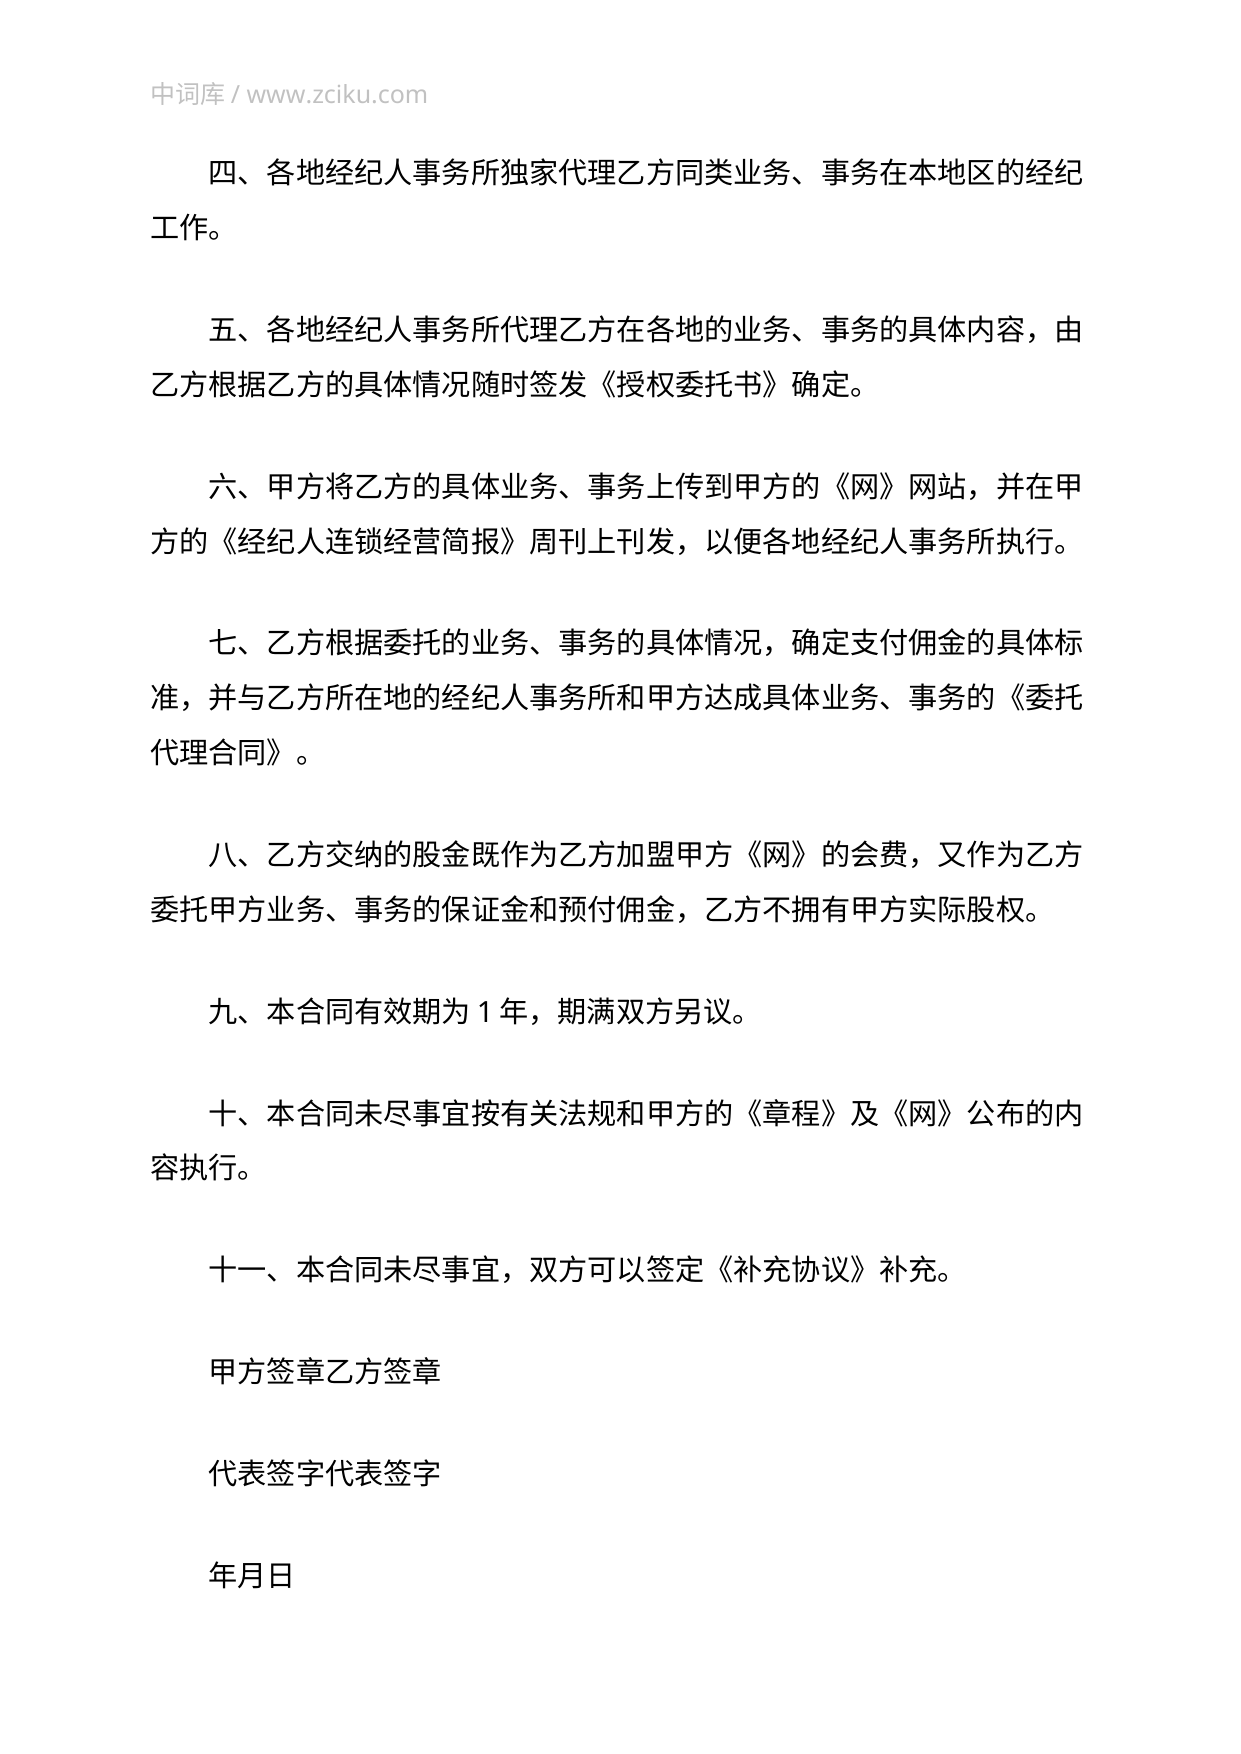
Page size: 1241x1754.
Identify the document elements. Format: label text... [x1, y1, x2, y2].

text 十一、本合同未尽事宜，双方可以签定《补充协议》补充。 [150, 1247, 1090, 1289]
text 六、甲方将乙方的具体业务、事务上传到甲方的《网》网站，并在甲方的《经纪人连锁经营简报》周刊上刊发，以便各地经纪人事务所执行。 [150, 463, 1090, 561]
text 八、乙方交纳的股金既作为乙方加盟甲方《网》的会费，又作为乙方委托甲方业务、事务的保证金和预付佣金，乙方不拥有甲方实际股权。 [150, 832, 1090, 929]
text 五、各地经纪人事务所代理乙方在各地的业务、事务的具体内容，由乙方根据乙方的具体情况随时签发《授权委托书》确定。 [150, 307, 1090, 404]
text 年月日 [150, 1552, 1090, 1594]
text 七、乙方根据委托的业务、事务的具体情况，确定支付佣金的具体标准，并与乙方所在地的经纪人事务所和甲方达成具体业务、事务的《委托代理合同》。 [150, 620, 1090, 772]
text 十、本合同未尽事宜按有关法规和甲方的《章程》及《网》公布的内容执行。 [150, 1090, 1090, 1187]
text 四、各地经纪人事务所独家代理乙方同类业务、事务在本地区的经纪工作。 [150, 150, 1090, 247]
text 九、本合同有效期为1年，期满双方另议。 [150, 988, 1090, 1031]
text 甲方签章乙方签章 [150, 1349, 1090, 1391]
text 代表签字代表签字 [150, 1450, 1090, 1493]
